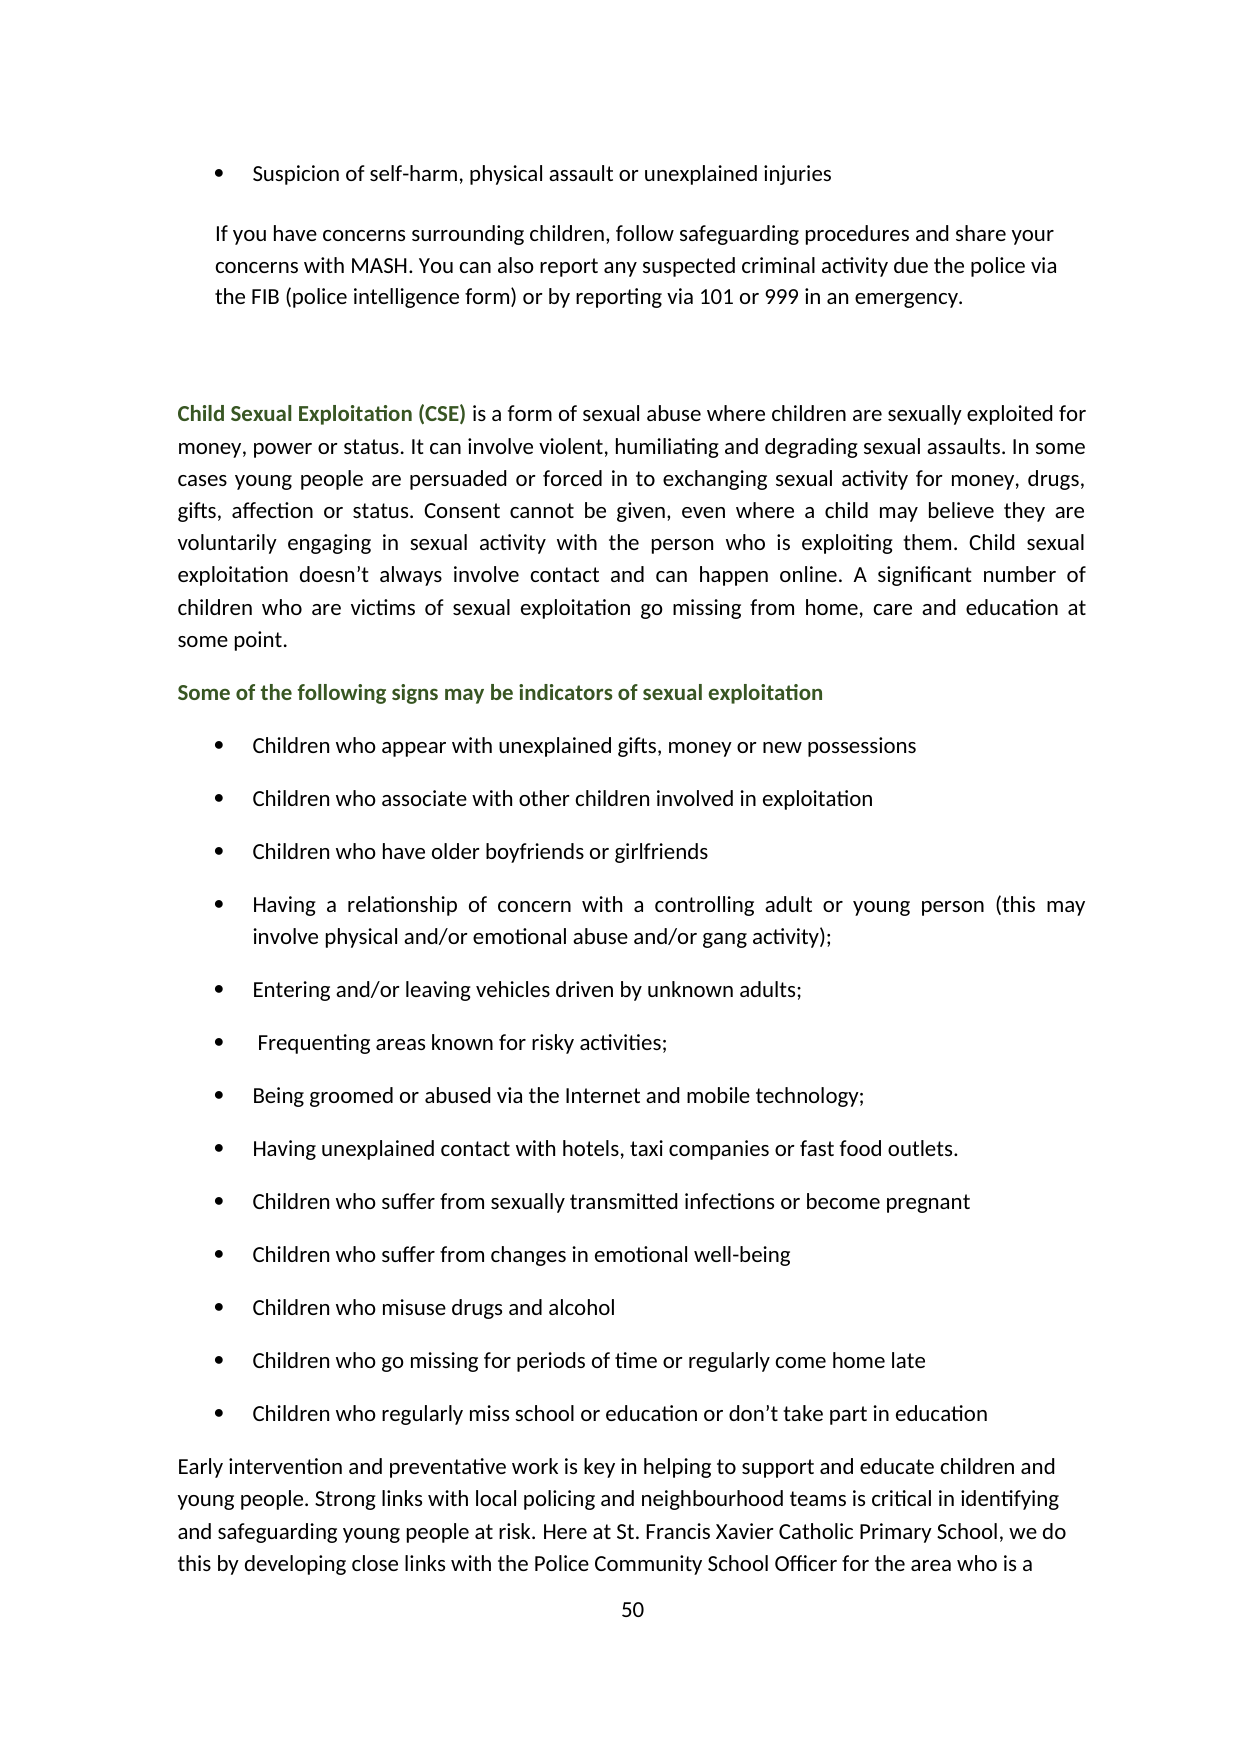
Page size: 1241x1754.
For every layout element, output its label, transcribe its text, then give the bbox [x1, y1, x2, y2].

list Having unexplained contact with hotels, taxi companies or fast food outlets. [215, 1134, 1087, 1162]
list Entering and/or leaving vehicles driven by unknown adults; [215, 975, 1087, 1003]
list Children who go missing for periods of time or regularly come home late [215, 1346, 1087, 1374]
list Being groomed or abused via the Internet and mobile technology; [215, 1081, 1087, 1109]
text Child Sexual Exploitation (CSE) is a form of sexual abuse where children are sexually exploited for money, power or status. It can involve violent, humiliating and degrading sexual assaults. In some cases young people are persuaded or forced in to exchanging sexual activity for money, drugs, gifts, affection or status. Consent cannot be given, even where a child may believe they are voluntarily engaging in sexual activity with the person who is exploiting them. Child sexual exploitation doesn’t always involve contact and can happen online. A significant number of children who are victims of sexual exploitation go missing from home, care and education at some point. [177, 399, 1087, 653]
text If you have concerns surrounding children, follow safeguarding procedures and share your concerns with MASH. You can also report any suspected criminal activity due the police via the FIB (police intelligence form) or by reporting via 101 or 999 in an emergency. [215, 216, 1087, 310]
list Children who associate with other children involved in exploitation [215, 784, 1087, 812]
list Children who appear with unexplained gifts, money or new possessions [215, 731, 1087, 759]
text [177, 1452, 1087, 1577]
list Children who regularly miss school or education or don’t take part in education [215, 1399, 1087, 1427]
list Children who suffer from sexually transmitted infections or become pregnant [215, 1187, 1087, 1215]
list Suspicion of self-harm, physical assault or unexplained injuries [215, 159, 1087, 187]
list Children who suffer from changes in emotional well-being [215, 1240, 1087, 1268]
text Some of the following signs may be indicators of sexual exploitation [177, 678, 1087, 706]
list Frequenting areas known for risky activities; [215, 1028, 1087, 1056]
list Having a relationship of concern with a controlling adult or young person (this may involve physical and/or emotional abuse and/or gang activity); [215, 890, 1087, 950]
list Children who misuse drugs and alcohol [215, 1293, 1087, 1321]
list Children who have older boyfriends or girlfriends [215, 837, 1087, 865]
